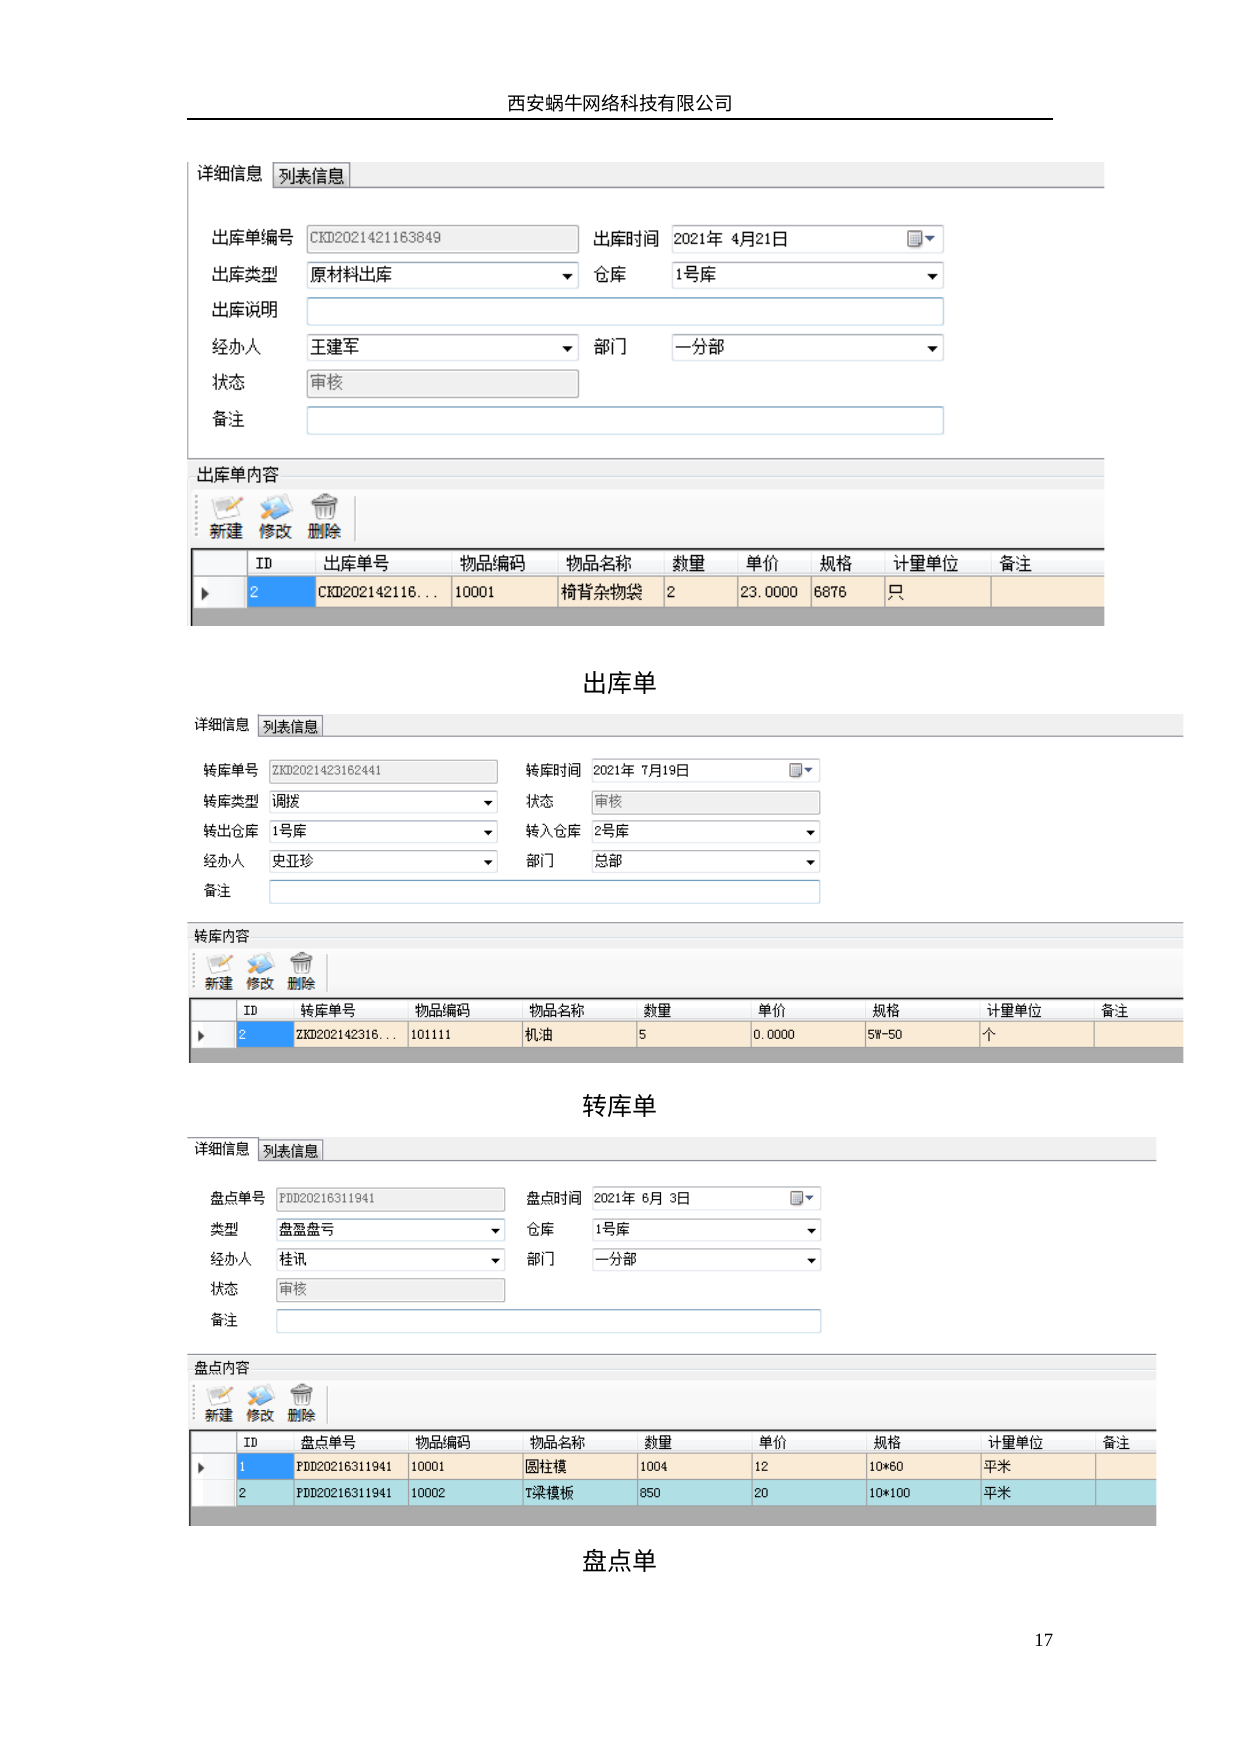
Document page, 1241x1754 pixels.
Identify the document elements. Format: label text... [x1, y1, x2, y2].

text 盘点单 [187, 1527, 1053, 1592]
text 转库单 [187, 1072, 1053, 1137]
text 出库单 [187, 649, 1053, 714]
picture [187, 162, 1105, 626]
picture [187, 1137, 1157, 1526]
picture [187, 714, 1184, 1063]
